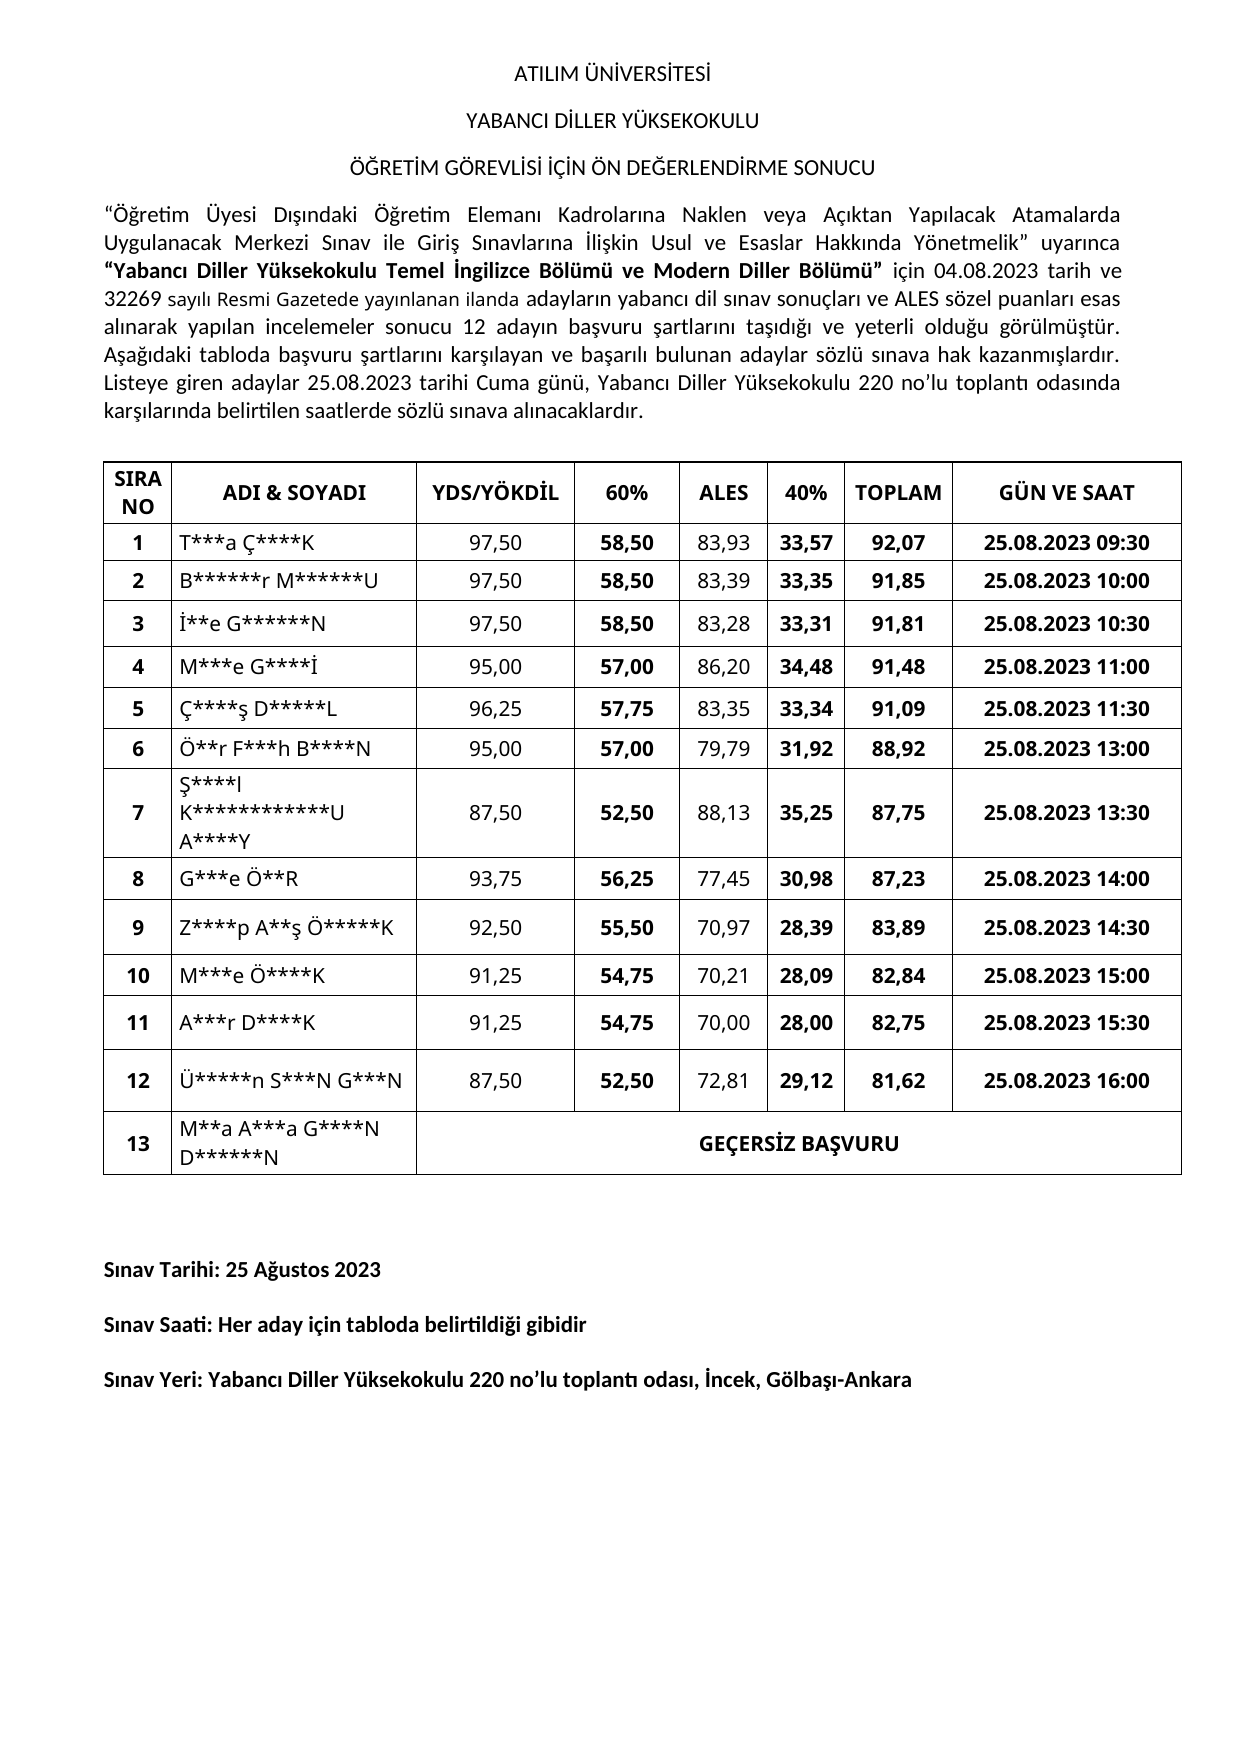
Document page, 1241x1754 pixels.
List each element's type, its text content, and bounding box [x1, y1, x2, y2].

table_cell GEÇERSİZ BAŞVURU [417, 1112, 1181, 1174]
table_cell 87,75 [845, 769, 952, 857]
table_cell 28,00 [768, 996, 844, 1049]
table_cell 58,50 [575, 601, 679, 646]
table_cell 13 [104, 1112, 171, 1174]
text ÖĞRETİM GÖREVLİSİ İÇİN ÖN DEĞERLENDİRME SONUCU [103, 153, 1122, 181]
table_cell 91,48 [845, 647, 952, 687]
table_header YDS/YÖKDİL [417, 463, 574, 522]
table_cell 97,50 [417, 524, 574, 560]
table_cell 92,50 [417, 900, 574, 954]
table_cell Ö**r F***h B****N [172, 729, 416, 767]
table_cell 2 [104, 561, 171, 600]
table_cell 91,81 [845, 601, 952, 646]
table_cell 88,13 [680, 769, 767, 857]
table_cell 52,50 [575, 769, 679, 857]
table_cell 54,75 [575, 955, 679, 994]
table_cell 30,98 [768, 858, 844, 899]
table_cell 8 [104, 858, 171, 899]
table_cell Ş****l K************U A****Y [172, 769, 416, 857]
table_cell 95,00 [417, 647, 574, 687]
table_cell 70,97 [680, 900, 767, 954]
table_cell 70,00 [680, 996, 767, 1049]
table_cell M***e G****İ [172, 647, 416, 687]
table_cell M***e Ö****K [172, 955, 416, 994]
table_cell 83,35 [680, 688, 767, 728]
table_cell M**a A***a G****N D******N [172, 1112, 416, 1174]
table_cell 25.08.2023 09:30 [953, 524, 1181, 560]
table_cell 88,92 [845, 729, 952, 767]
table_cell 25.08.2023 13:30 [953, 769, 1181, 857]
table_cell 4 [104, 647, 171, 687]
table_cell 34,48 [768, 647, 844, 687]
text YABANCI DİLLER YÜKSEKOKULU [103, 106, 1122, 134]
table_cell Ç****ş D*****L [172, 688, 416, 728]
text Sınav Yeri: Yabancı Diller Yüksekokulu 220 no’lu toplantı odası, İncek, Gölbaşı-Ankara [103, 1365, 1122, 1393]
table_header GÜN VE SAAT [953, 463, 1181, 522]
table_cell 93,75 [417, 858, 574, 899]
table_cell 25.08.2023 16:00 [953, 1050, 1181, 1111]
table_cell Z****p A**ş Ö*****K [172, 900, 416, 954]
table_cell 87,50 [417, 769, 574, 857]
table_cell 35,25 [768, 769, 844, 857]
table_cell 29,12 [768, 1050, 844, 1111]
table_cell 25.08.2023 11:30 [953, 688, 1181, 728]
table_cell 97,50 [417, 601, 574, 646]
table_cell 83,28 [680, 601, 767, 646]
table_cell 79,79 [680, 729, 767, 767]
table_cell 3 [104, 601, 171, 646]
table_cell 25.08.2023 10:00 [953, 561, 1181, 600]
table_cell Ü*****n S***N G***N [172, 1050, 416, 1111]
table_cell 12 [104, 1050, 171, 1111]
table_cell 56,25 [575, 858, 679, 899]
table_cell 82,75 [845, 996, 952, 1049]
table_cell 6 [104, 729, 171, 767]
table_cell 5 [104, 688, 171, 728]
table_cell G***e Ö**R [172, 858, 416, 899]
table_cell 87,50 [417, 1050, 574, 1111]
table_cell 58,50 [575, 524, 679, 560]
table_cell 91,85 [845, 561, 952, 600]
table_header SIRA NO [104, 463, 171, 522]
table_cell 25.08.2023 15:00 [953, 955, 1181, 994]
table_cell 77,45 [680, 858, 767, 899]
table_cell 57,00 [575, 729, 679, 767]
table_cell 97,50 [417, 561, 574, 600]
table_cell 92,07 [845, 524, 952, 560]
table_cell 54,75 [575, 996, 679, 1049]
table_cell 25.08.2023 13:00 [953, 729, 1181, 767]
text ATILIM ÜNİVERSİTESİ [103, 59, 1122, 87]
table_cell A***r D****K [172, 996, 416, 1049]
table_header 60% [575, 463, 679, 522]
text Sınav Saati: Her aday için tabloda belirtildiği gibidir [103, 1310, 1122, 1338]
table_cell 25.08.2023 14:00 [953, 858, 1181, 899]
table_header ADI & SOYADI [172, 463, 416, 522]
table_cell 25.08.2023 10:30 [953, 601, 1181, 646]
table_cell 87,23 [845, 858, 952, 899]
table_cell 86,20 [680, 647, 767, 687]
table_cell 10 [104, 955, 171, 994]
text “Öğretim Üyesi Dışındaki Öğretim Elemanı Kadrolarına Naklen veya Açıktan Yapılacak Atamalarda Uygulanacak Merkezi Sınav ile Giriş Sınavlarına İlişkin Usul ve Esaslar Hakkında Yönetmelik” uyarınca “Yabancı Diller Yüksekokulu Temel İngilizce Bölümü ve Modern Diller Bölümü” için 04.08.2023 tarih ve 32269 sayılı Resmi Gazetede yayınlanan ilanda adayların yabancı dil sınav sonuçları ve ALES sözel puanları esas alınarak yapılan incelemeler sonucu 12 adayın başvuru şartlarını taşıdığı ve yeterli olduğu görülmüştür. Aşağıdaki tabloda başvuru şartlarını karşılayan ve başarılı bulunan adaylar sözlü sınava hak kazanmışlardır. Listeye giren adaylar 25.08.2023 tarihi Cuma günü, Yabancı Diller Yüksekokulu 220 no’lu toplantı odasında karşılarında belirtilen saatlerde sözlü sınava alınacaklardır. [103, 200, 1122, 424]
table_cell 82,84 [845, 955, 952, 994]
table_cell 11 [104, 996, 171, 1049]
table_cell 83,39 [680, 561, 767, 600]
table_cell 1 [104, 524, 171, 560]
table_cell 9 [104, 900, 171, 954]
table_cell 25.08.2023 15:30 [953, 996, 1181, 1049]
table_cell 91,25 [417, 996, 574, 1049]
table_header 40% [768, 463, 844, 522]
table_cell 25.08.2023 11:00 [953, 647, 1181, 687]
table_cell 81,62 [845, 1050, 952, 1111]
table_header TOPLAM [845, 463, 952, 522]
text Sınav Tarihi: 25 Ağustos 2023 [103, 1255, 1122, 1283]
table_header ALES [680, 463, 767, 522]
table_cell 57,75 [575, 688, 679, 728]
table_cell 72,81 [680, 1050, 767, 1111]
table_cell 33,57 [768, 524, 844, 560]
table_cell 70,21 [680, 955, 767, 994]
table_cell 52,50 [575, 1050, 679, 1111]
table_cell 33,35 [768, 561, 844, 600]
table_cell 58,50 [575, 561, 679, 600]
table_cell 83,89 [845, 900, 952, 954]
table_cell 96,25 [417, 688, 574, 728]
table_cell 7 [104, 769, 171, 857]
table_cell 91,25 [417, 955, 574, 994]
table_cell 55,50 [575, 900, 679, 954]
table_cell 31,92 [768, 729, 844, 767]
table_cell 33,34 [768, 688, 844, 728]
table_cell T***a Ç****K [172, 524, 416, 560]
table_cell 28,39 [768, 900, 844, 954]
table_cell İ**e G******N [172, 601, 416, 646]
table_cell 25.08.2023 14:30 [953, 900, 1181, 954]
table_cell 28,09 [768, 955, 844, 994]
table_cell 91,09 [845, 688, 952, 728]
table_cell B******r M******U [172, 561, 416, 600]
table_cell 83,93 [680, 524, 767, 560]
table_cell 57,00 [575, 647, 679, 687]
table_cell 95,00 [417, 729, 574, 767]
table_cell 33,31 [768, 601, 844, 646]
